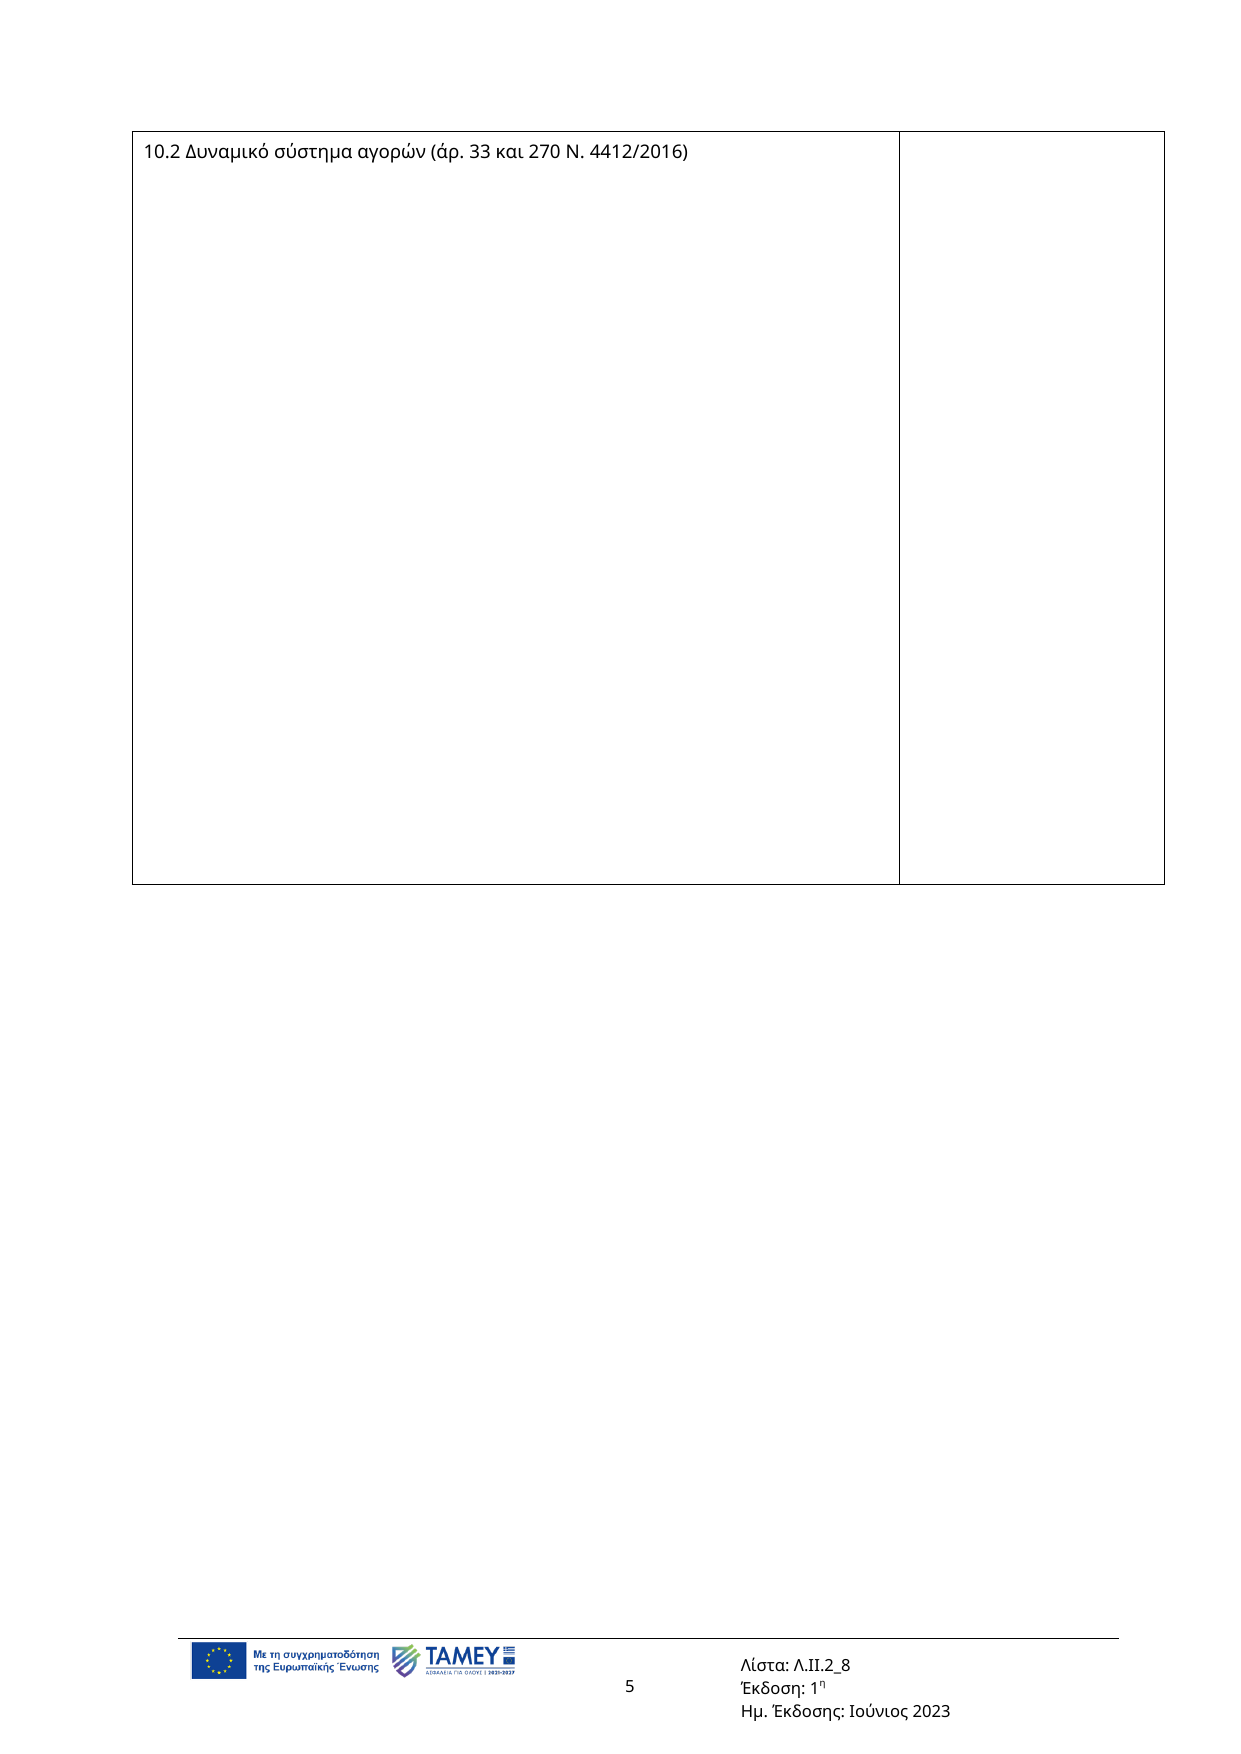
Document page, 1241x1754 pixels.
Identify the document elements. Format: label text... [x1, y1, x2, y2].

table_cell 10.2 Δυναμικό σύστημα αγορών (άρ. 33 και 270 Ν. 4412/2016) [133, 132, 899, 884]
table_cell [900, 132, 1164, 884]
picture [188, 1640, 518, 1681]
